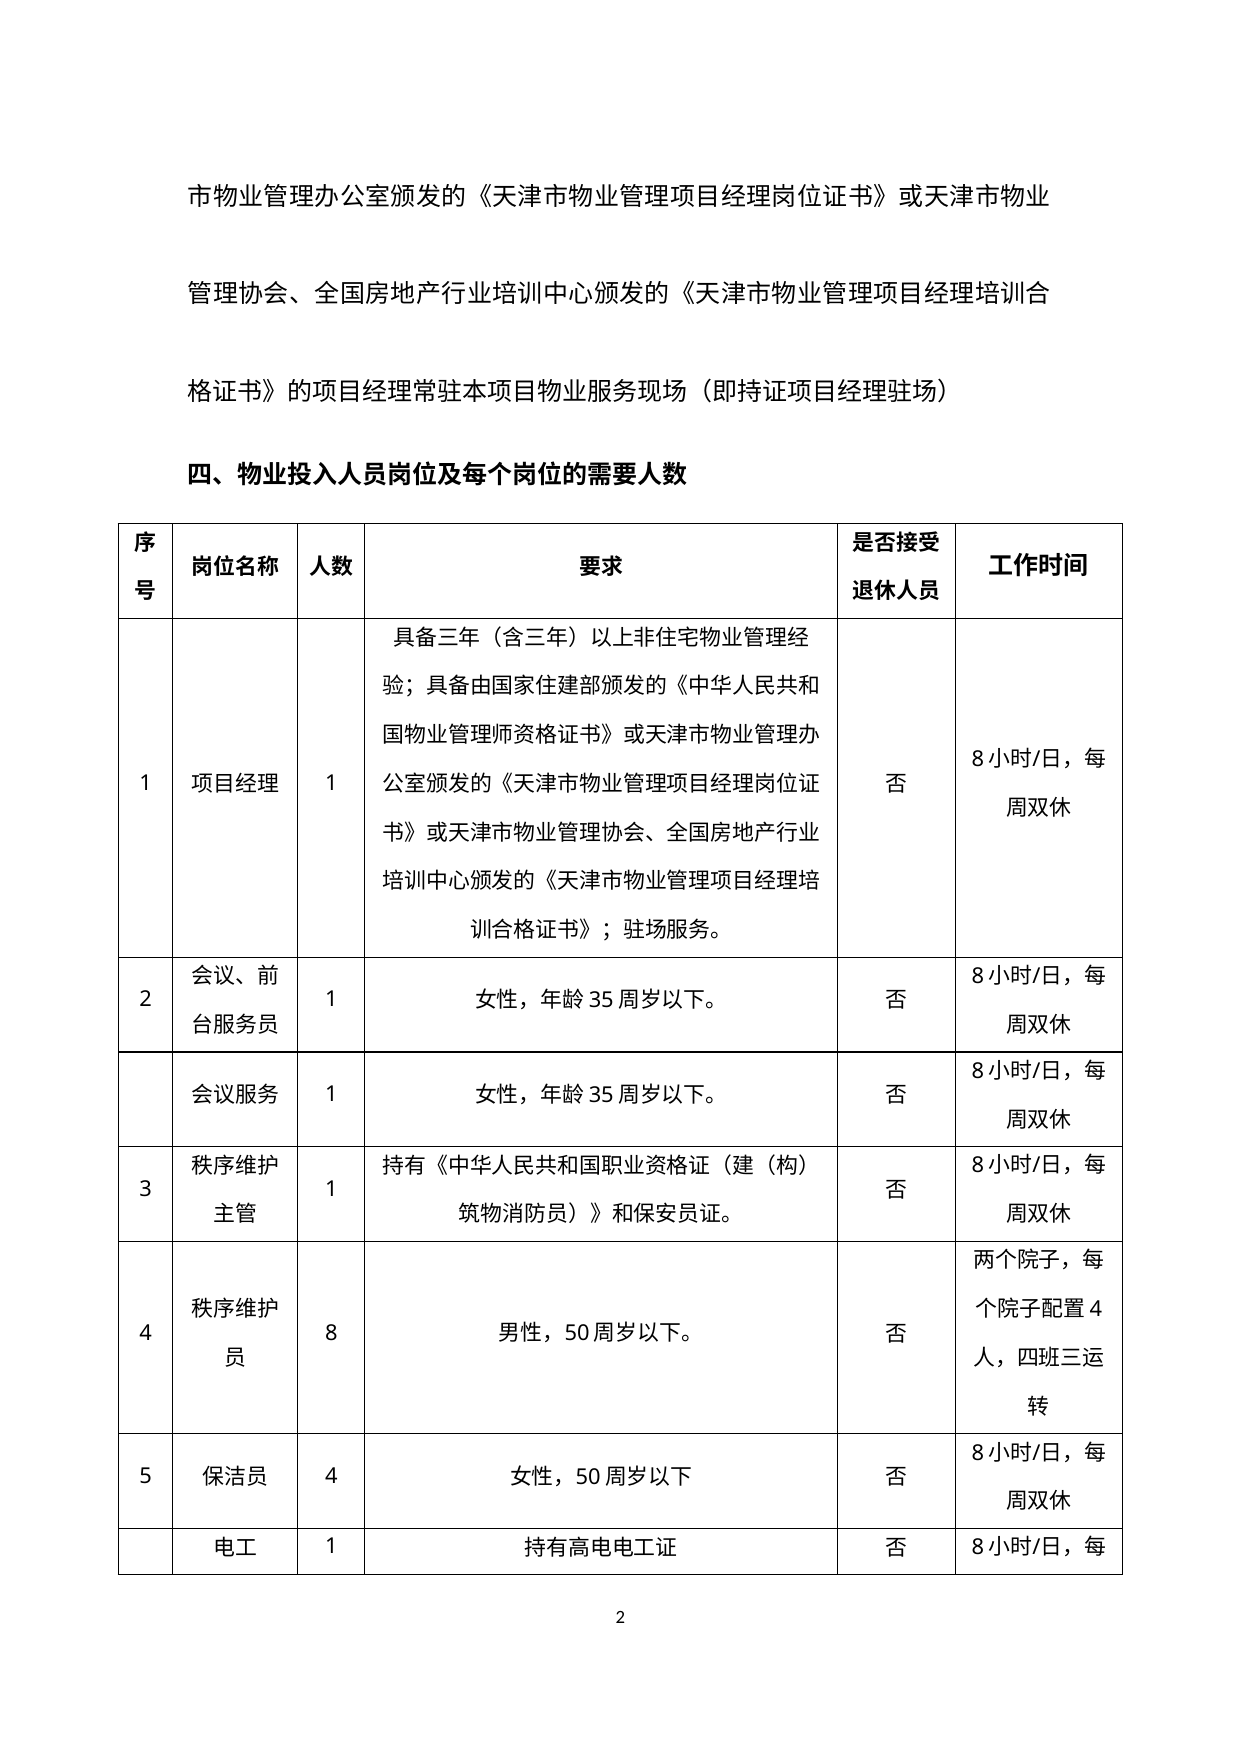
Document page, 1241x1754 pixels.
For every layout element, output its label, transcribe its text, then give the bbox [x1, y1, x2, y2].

table_cell 女性，年龄35周岁以下。 [365, 1053, 837, 1146]
table_cell 1 [298, 958, 364, 1051]
table_cell 4 [298, 1434, 364, 1528]
table_cell 否 [838, 958, 955, 1051]
table_cell 持有《中华人民共和国职业资格证（建（构）筑物消防员）》和保安员证。 [365, 1147, 837, 1241]
table_cell 8小时/日，每周双休 [956, 619, 1122, 957]
table_cell 否 [838, 1434, 955, 1528]
table_cell 否 [838, 1053, 955, 1146]
table_cell 1 [298, 1147, 364, 1241]
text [187, 162, 1053, 422]
table_cell 电工 [173, 1529, 297, 1574]
table_cell 1 [298, 1053, 364, 1146]
table_cell 2 [119, 958, 172, 1051]
table_cell 会议服务 [173, 1053, 297, 1146]
table_cell 具备三年（含三年）以上非住宅物业管理经验；具备由国家住建部颁发的《中华人民共和国物业管理师资格证书》或天津市物业管理办公室颁发的《天津市物业管理项目经理岗位证书》或天津市物业管理协会、全国房地产行业培训中心颁发的《天津市物业管理项目经理培训合格证书》；驻场服务。 [365, 619, 837, 957]
table_cell 8小时/日，每周双休 [956, 1434, 1122, 1528]
table_cell [119, 1529, 172, 1574]
table_cell 两个院子，每个院子配置4人，四班三运转 [956, 1242, 1122, 1433]
table_header 序号 [119, 524, 172, 618]
table_cell 8小时/日，每周双休 [956, 1529, 1122, 1574]
table_cell 项目经理 [173, 619, 297, 957]
table_cell 1 [298, 1529, 364, 1574]
table_cell 持有高电电工证 [365, 1529, 837, 1574]
table_cell 会议、前台服务员 [173, 958, 297, 1051]
table_cell 保洁员 [173, 1434, 297, 1528]
table_cell [119, 1053, 172, 1146]
table_header 岗位名称 [173, 524, 297, 618]
table_cell 1 [119, 619, 172, 957]
table_header 是否接受退休人员 [838, 524, 955, 618]
table_cell 1 [298, 619, 364, 957]
table_cell 8小时/日，每周双休 [956, 1147, 1122, 1241]
table_cell 8小时/日，每周双休 [956, 1053, 1122, 1146]
table_cell 4 [119, 1242, 172, 1433]
table_cell 秩序维护主管 [173, 1147, 297, 1241]
table_cell 女性，年龄35周岁以下。 [365, 958, 837, 1051]
table_cell 8小时/日，每周双休 [956, 958, 1122, 1051]
table_cell 3 [119, 1147, 172, 1241]
table_cell 男性，50周岁以下。 [365, 1242, 837, 1433]
table_cell 5 [119, 1434, 172, 1528]
table_header 要求 [365, 524, 837, 618]
table_cell 否 [838, 619, 955, 957]
table_cell 8 [298, 1242, 364, 1433]
table_header 人数 [298, 524, 364, 618]
table_header 工作时间 [956, 524, 1122, 618]
table_cell 否 [838, 1529, 955, 1574]
table_cell 否 [838, 1147, 955, 1241]
table_cell 秩序维护员 [173, 1242, 297, 1433]
table_cell 女性，50周岁以下 [365, 1434, 837, 1528]
text 四、物业投入人员岗位及每个岗位的需要人数 [187, 440, 1053, 505]
table_cell 否 [838, 1242, 955, 1433]
